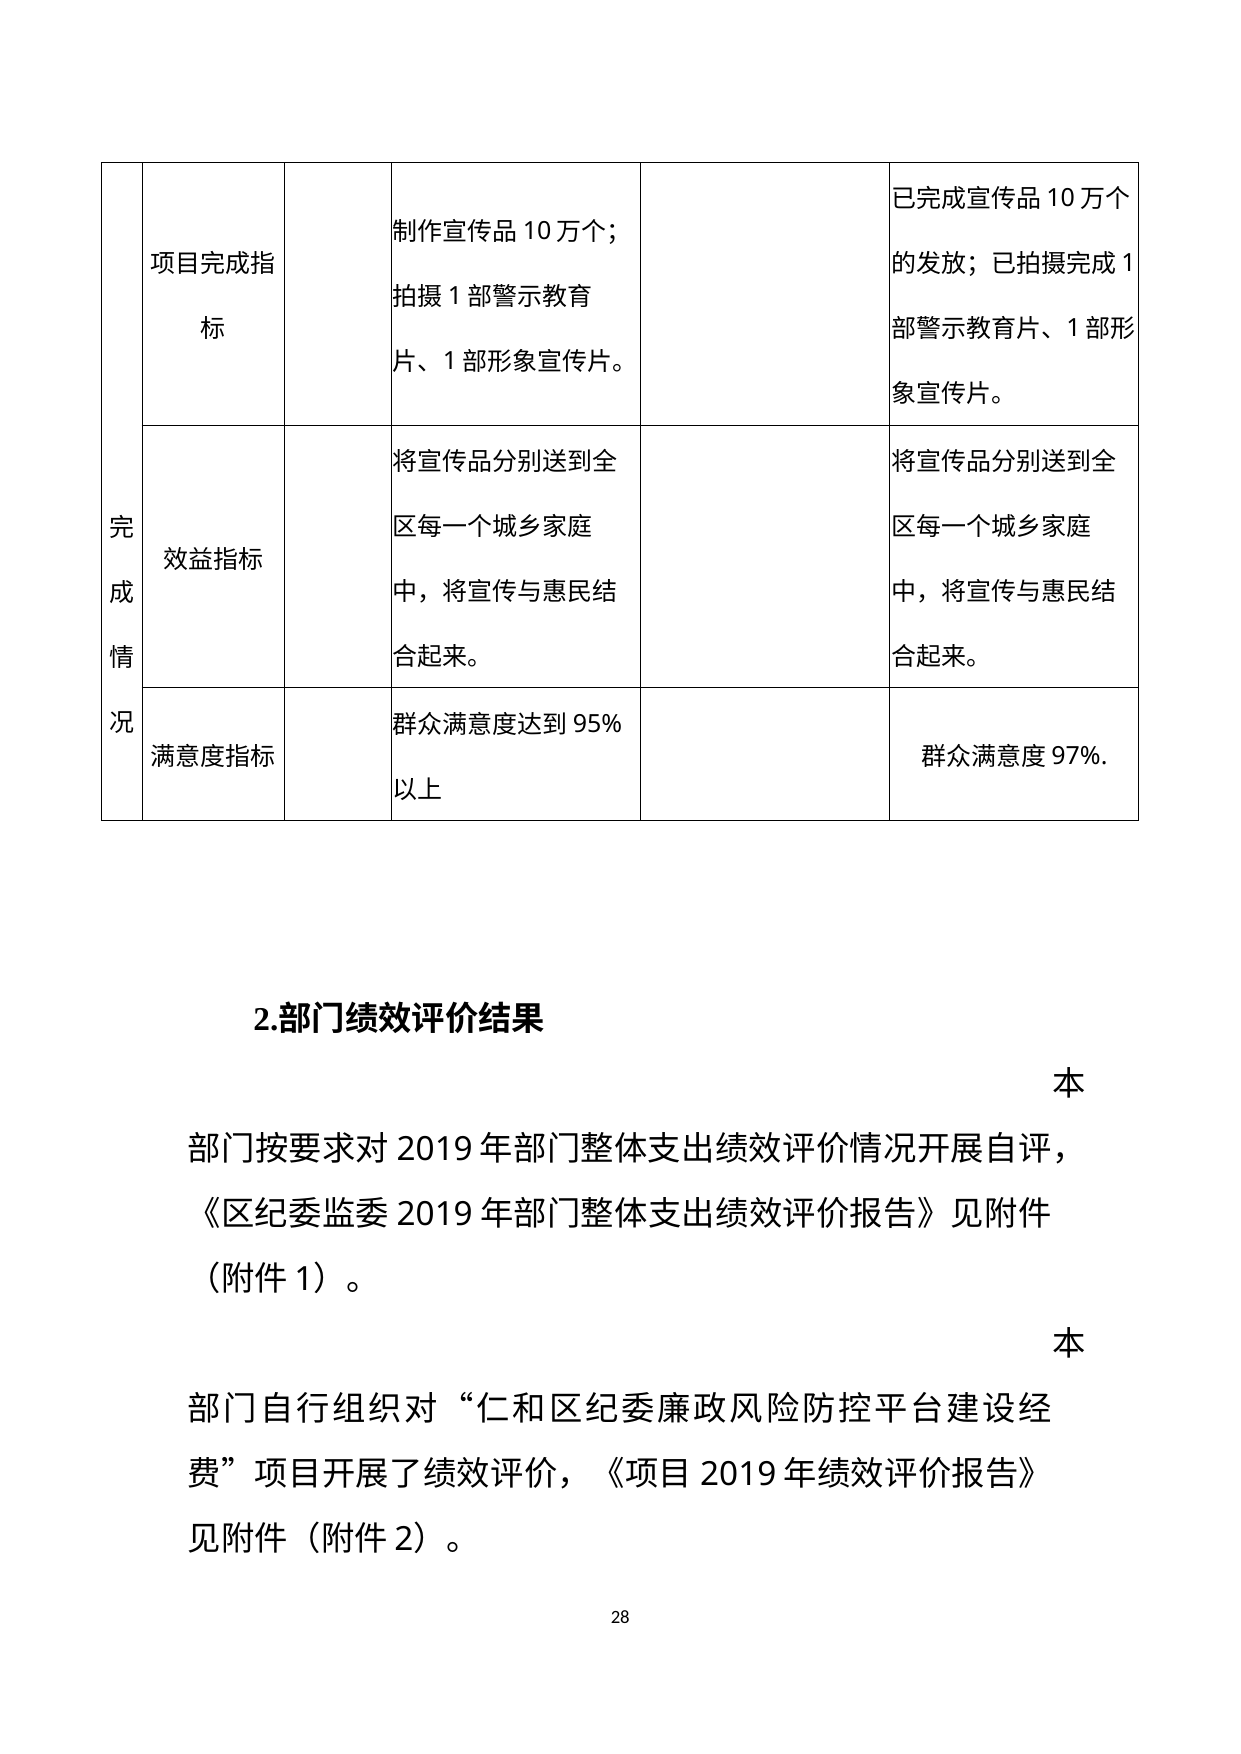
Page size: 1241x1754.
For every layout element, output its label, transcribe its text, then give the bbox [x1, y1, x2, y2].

table_cell 已完成宣传品10万个的发放；已拍摄完成1部警示教育片、1部形象宣传片。 [890, 163, 1138, 424]
table_cell 制作宣传品10万个；拍摄1部警示教育片、1部形象宣传片。 [392, 163, 640, 424]
table_cell [285, 426, 391, 687]
table_cell 群众满意度97%. [890, 688, 1138, 820]
table_cell 项目完成指标 [143, 163, 284, 424]
table_cell 满意度指标 [143, 688, 284, 820]
table_cell 将宣传品分别送到全区每一个城乡家庭中，将宣传与惠民结合起来。 [392, 426, 640, 687]
table_cell 群众满意度达到95%以上 [392, 688, 640, 820]
table_cell 将宣传品分别送到全区每一个城乡家庭中，将宣传与惠民结合起来。 [890, 426, 1138, 687]
text 本部门自行组织对“仁和区纪委廉政风险防控平台建设经费”项目开展了绩效评价，《项目2019年绩效评价报告》见附件（附件2）。 [187, 1308, 1053, 1568]
table_cell [285, 688, 391, 820]
table_cell [285, 163, 391, 424]
table_cell [641, 163, 889, 424]
table_cell 效益指标 [143, 426, 284, 687]
text 本部门按要求对2019年部门整体支出绩效评价情况开展自评，《区纪委监委2019年部门整体支出绩效评价报告》见附件（附件1）。 [187, 1048, 1053, 1308]
table_cell [641, 426, 889, 687]
text 2.部门绩效评价结果 [253, 983, 1053, 1048]
table_cell [641, 688, 889, 820]
